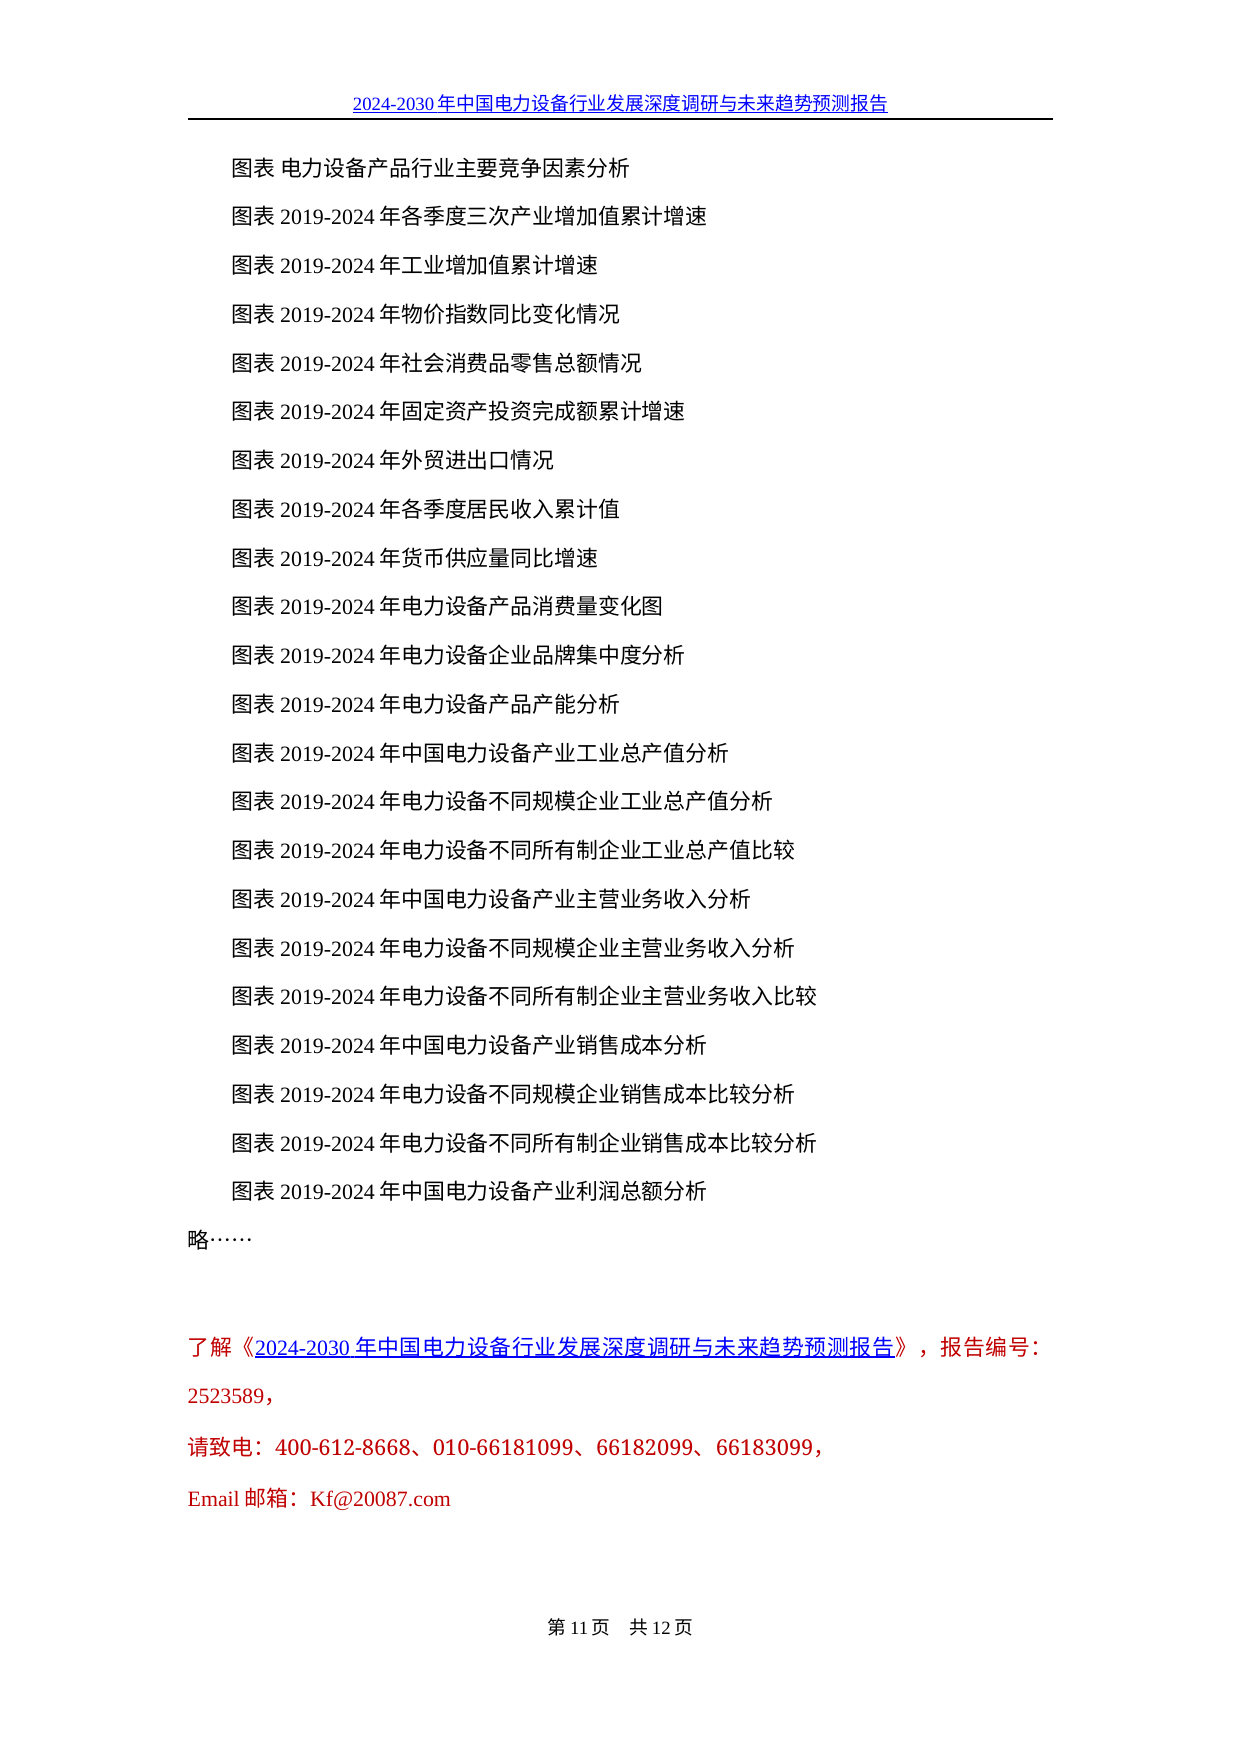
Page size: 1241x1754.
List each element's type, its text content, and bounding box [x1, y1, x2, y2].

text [187, 150, 1053, 1255]
text 了解《2024-2030年中国电力设备行业发展深度调研与未来趋势预测报告》，报告编号：2523589， [187, 1329, 1053, 1410]
text 请致电：400-612-8668、010-66181099、66182099、66183099， [187, 1429, 1053, 1462]
text Email邮箱：Kf@20087.com [187, 1481, 1053, 1513]
